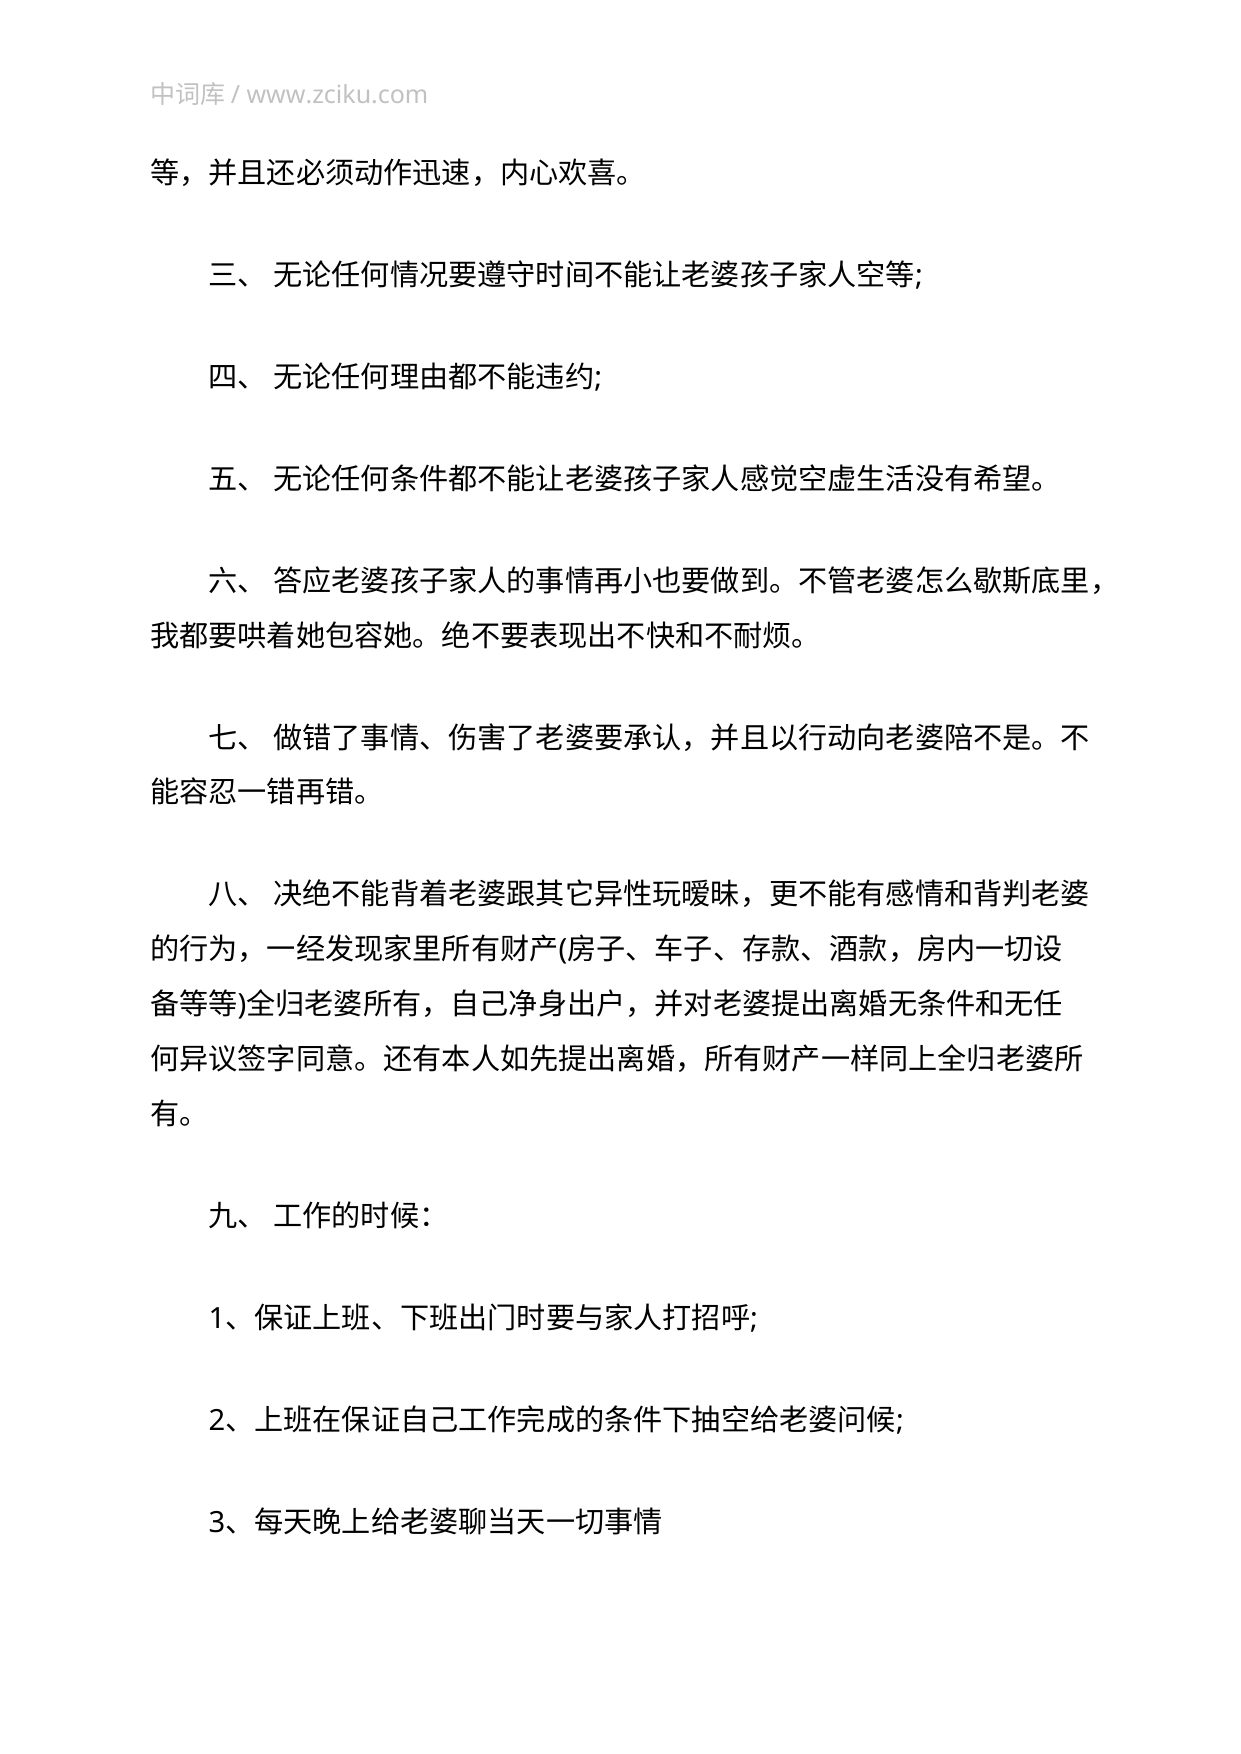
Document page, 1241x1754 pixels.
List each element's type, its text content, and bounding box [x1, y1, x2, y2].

text 1、保证上班、下班出门时要与家人打招呼; [150, 1294, 1090, 1337]
text 八、 决绝不能背着老婆跟其它异性玩暧昧，更不能有感情和背判老婆的行为，一经发现家里所有财产(房子、车子、存款、酒款，房内一切设备等等)全归老婆所有，自己净身出户，并对老婆提出离婚无条件和无任何异议签字同意。还有本人如先提出离婚，所有财产一样同上全归老婆所有。 [150, 871, 1090, 1133]
text 六、 答应老婆孩子家人的事情再小也要做到。不管老婆怎么歇斯底里，我都要哄着她包容她。绝不要表现出不快和不耐烦。 [150, 557, 1090, 655]
text 2、上班在保证自己工作完成的条件下抽空给老婆问候; [150, 1396, 1090, 1438]
text 3、每天晚上给老婆聊当天一切事情 [150, 1498, 1090, 1541]
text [150, 150, 1090, 192]
text 四、 无论任何理由都不能违约; [150, 354, 1090, 396]
text 九、 工作的时候： [150, 1192, 1090, 1235]
text 三、 无论任何情况要遵守时间不能让老婆孩子家人空等; [150, 252, 1090, 294]
text 七、 做错了事情、伤害了老婆要承认，并且以行动向老婆陪不是。不能容忍一错再错。 [150, 714, 1090, 811]
text 五、 无论任何条件都不能让老婆孩子家人感觉空虚生活没有希望。 [150, 456, 1090, 498]
